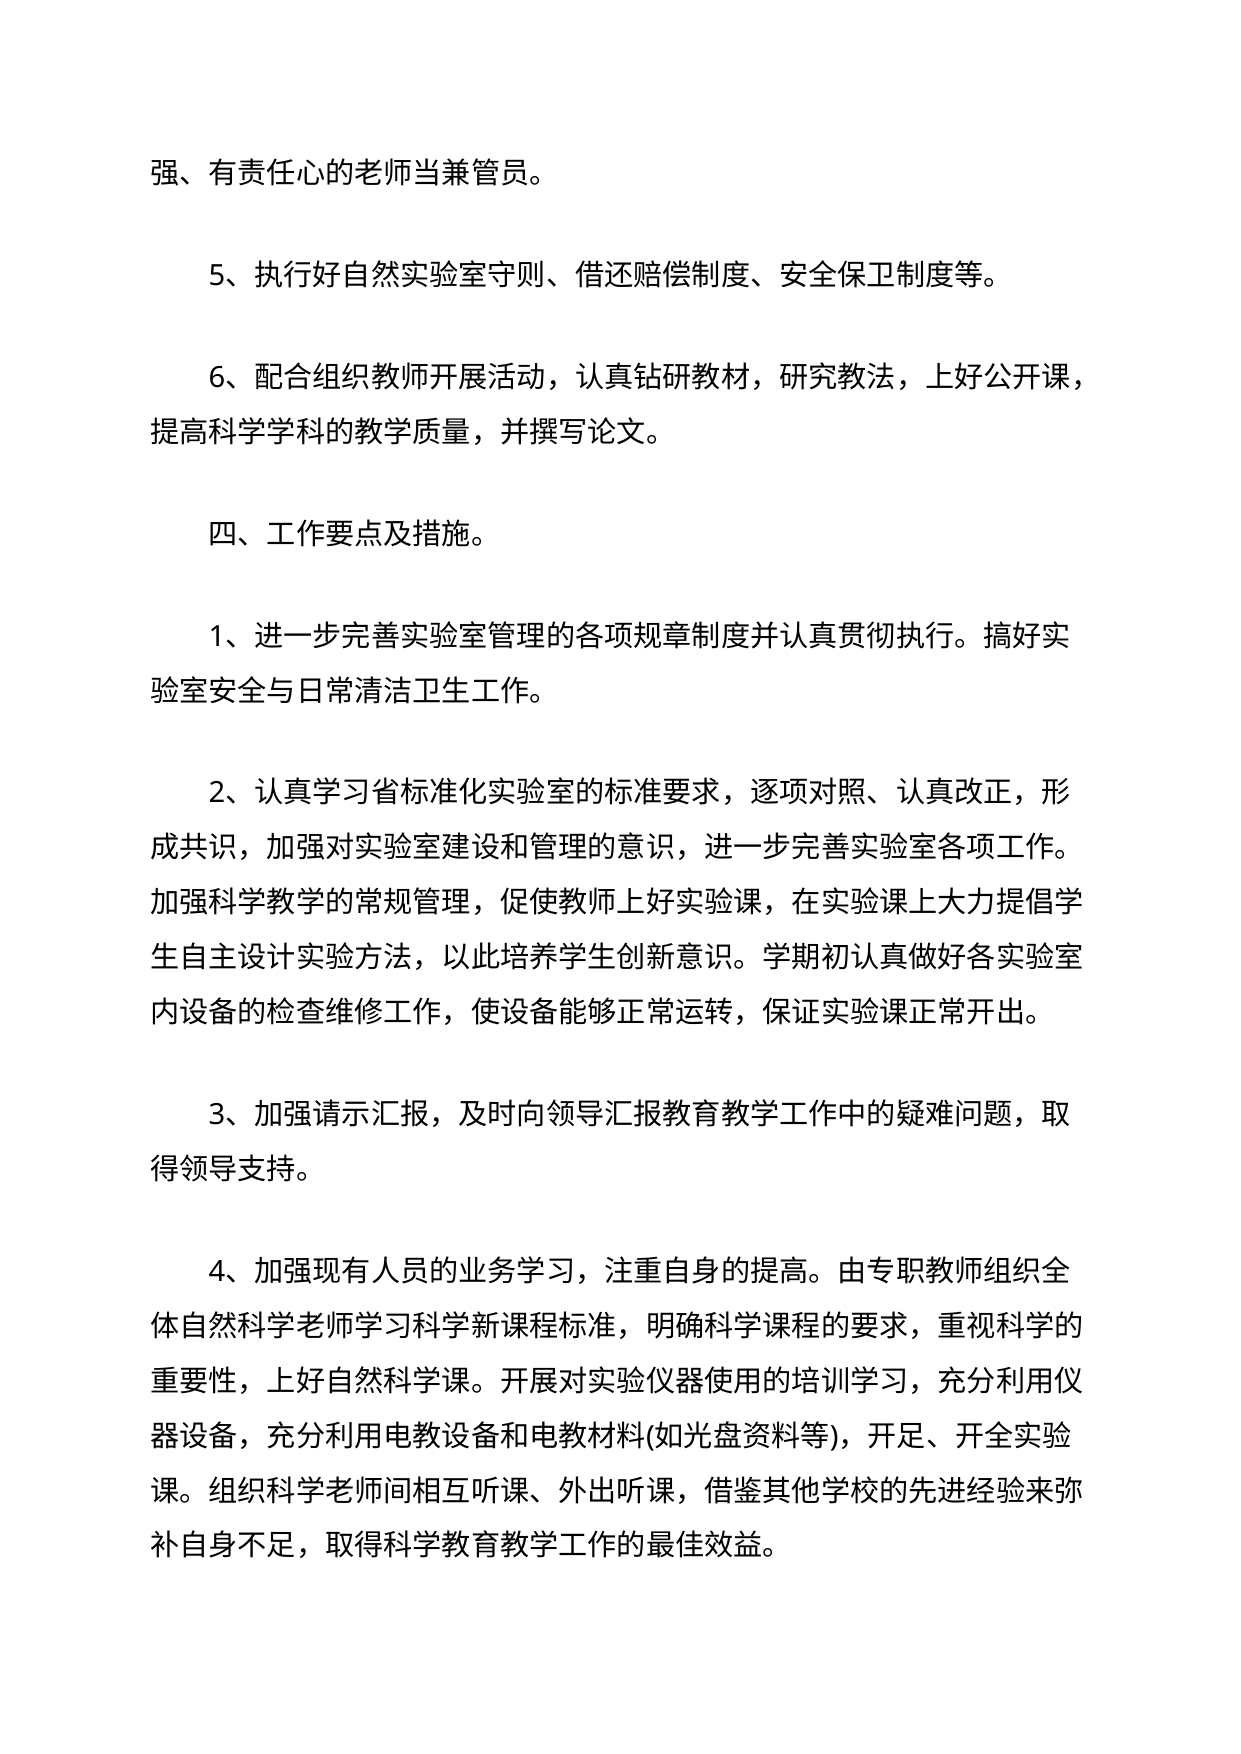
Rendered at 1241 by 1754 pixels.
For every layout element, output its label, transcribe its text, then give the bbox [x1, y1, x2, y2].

text 四、工作要点及措施。 [150, 511, 1090, 553]
text 2、认真学习省标准化实验室的标准要求，逐项对照、认真改正，形成共识，加强对实验室建设和管理的意识，进一步完善实验室各项工作。加强科学教学的常规管理，促使教师上好实验课，在实验课上大力提倡学生自主设计实验方法，以此培养学生创新意识。学期初认真做好各实验室内设备的检查维修工作，使设备能够正常运转，保证实验课正常开出。 [150, 769, 1090, 1031]
text 1、进一步完善实验室管理的各项规章制度并认真贯彻执行。搞好实验室安全与日常清洁卫生工作。 [150, 612, 1090, 709]
text 6、配合组织教师开展活动，认真钻研教材，研究教法，上好公开课，提高科学学科的教学质量，并撰写论文。 [150, 354, 1090, 451]
text 4、加强现有人员的业务学习，注重自身的提高。由专职教师组织全体自然科学老师学习科学新课程标准，明确科学课程的要求，重视科学的重要性，上好自然科学课。开展对实验仪器使用的培训学习，充分利用仪器设备，充分利用电教设备和电教材料(如光盘资料等)，开足、开全实验课。组织科学老师间相互听课、外出听课，借鉴其他学校的先进经验来弥补自身不足，取得科学教育教学工作的最佳效益。 [150, 1247, 1090, 1564]
text 5、执行好自然实验室守则、借还赔偿制度、安全保卫制度等。 [150, 252, 1090, 294]
text 3、加强请示汇报，及时向领导汇报教育教学工作中的疑难问题，取得领导支持。 [150, 1091, 1090, 1188]
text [150, 150, 1090, 192]
